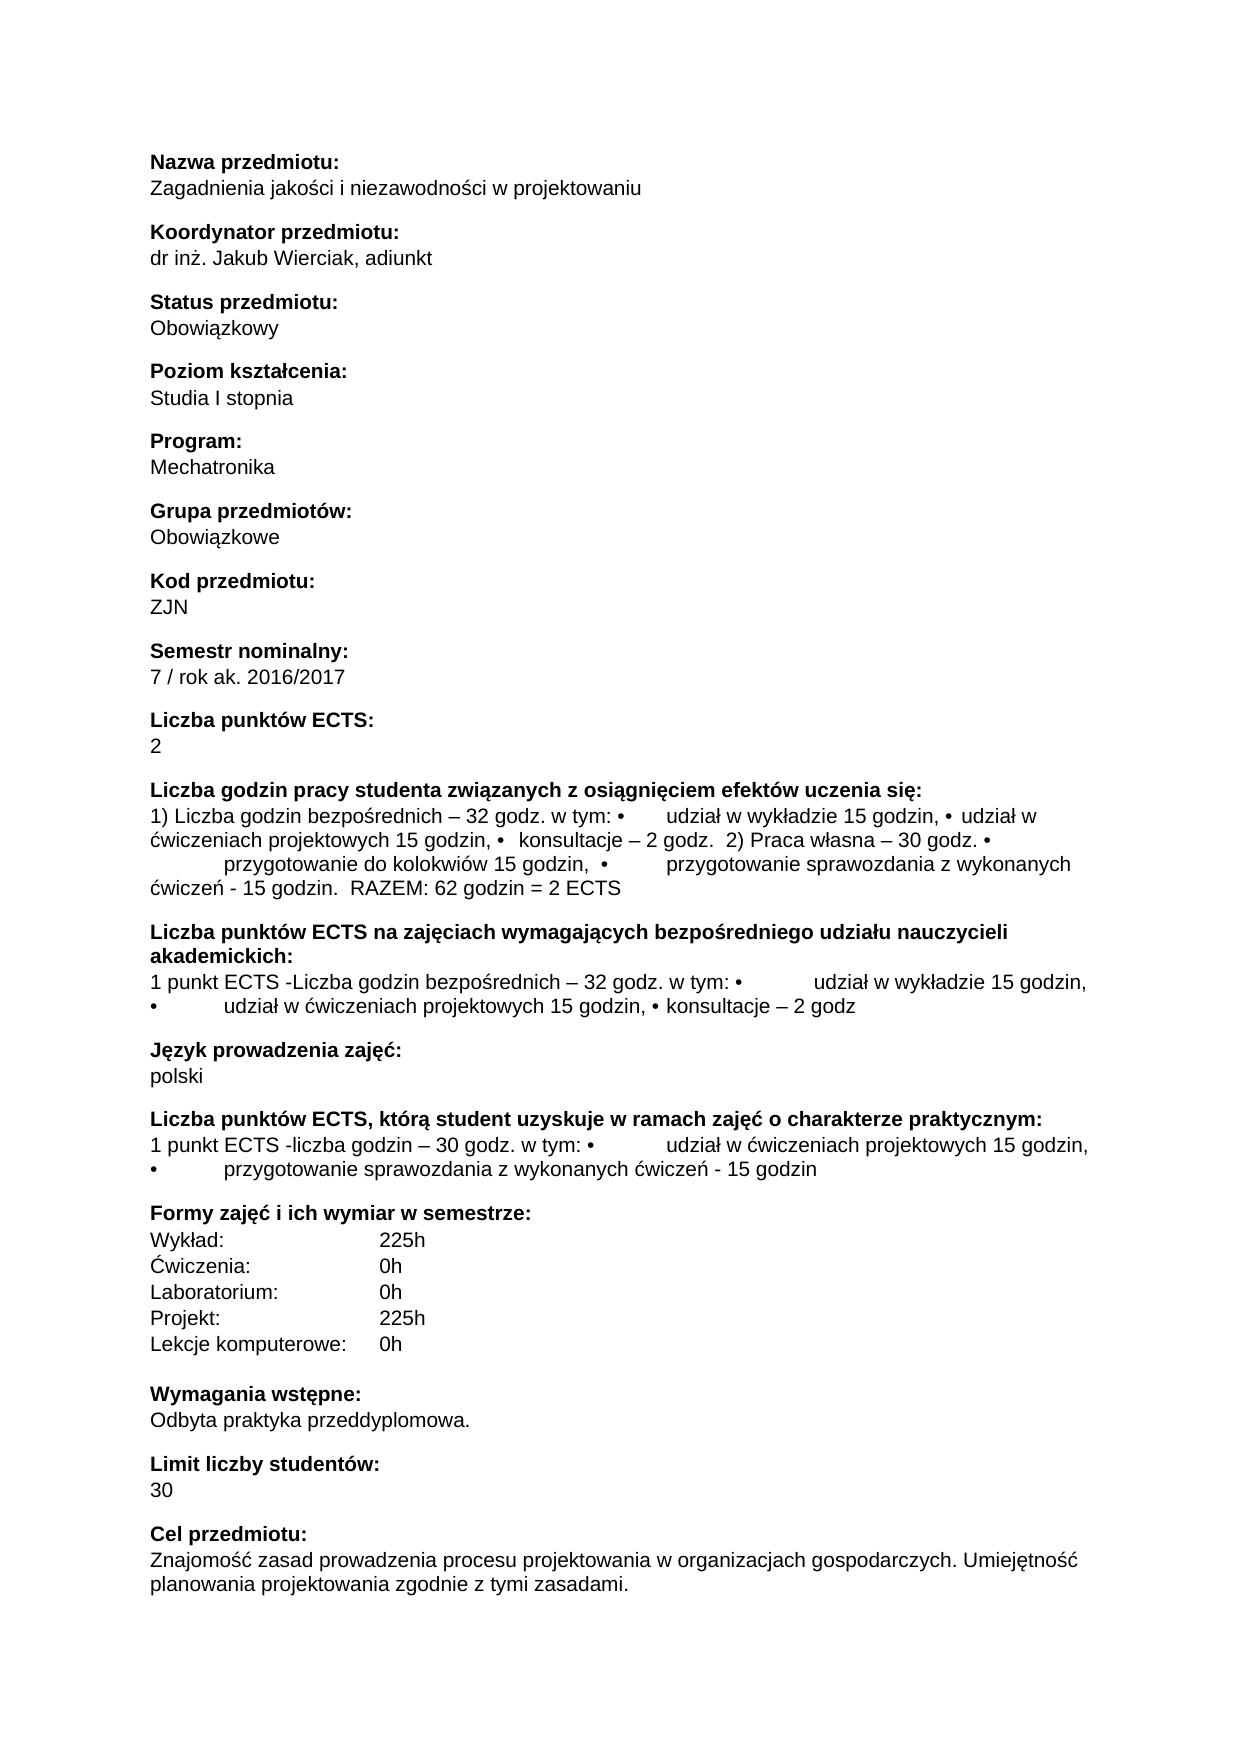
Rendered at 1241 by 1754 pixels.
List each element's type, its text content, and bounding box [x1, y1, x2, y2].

text 1 punkt ECTS -Liczba godzin bezpośrednich – 32 godz. w tym: • udział w wykładzie 15 godzin, • udział w ćwiczeniach projektowych 15 godzin, • konsultacje – 2 godz [150, 970, 1090, 1018]
table_cell 0h [369, 1278, 597, 1304]
text 30 [150, 1478, 1090, 1502]
text Nazwa przedmiotu: [150, 150, 1090, 174]
text Mechatronika [150, 455, 1090, 479]
text Obowiązkowe [150, 525, 1090, 549]
text Liczba punktów ECTS, którą student uzyskuje w ramach zajęć o charakterze praktycznym: [150, 1107, 1090, 1131]
text Znajomość zasad prowadzenia procesu projektowania w organizacjach gospodarczych. Umiejętność planowania projektowania zgodnie z tymi zasadami. [150, 1547, 1090, 1595]
text Semestr nominalny: [150, 638, 1090, 662]
table_cell Lekcje komputerowe: [140, 1332, 367, 1356]
text Grupa przedmiotów: [150, 499, 1090, 523]
text Liczba punktów ECTS na zajęciach wymagających bezpośredniego udziału nauczycieli akademickich: [150, 920, 1090, 968]
text Formy zajęć i ich wymiar w semestrze: [150, 1201, 1090, 1225]
table_cell 0h [369, 1330, 597, 1356]
text polski [150, 1063, 1090, 1087]
table_cell 0h [369, 1252, 597, 1278]
text Zagadnienia jakości i niezawodności w projektowaniu [150, 176, 1090, 200]
text Status przedmiotu: [150, 289, 1090, 313]
text Poziom kształcenia: [150, 359, 1090, 383]
table_header Wykład: [140, 1228, 367, 1252]
text Obowiązkowy [150, 316, 1090, 339]
text Kod przedmiotu: [150, 569, 1090, 593]
text Język prowadzenia zajęć: [150, 1037, 1090, 1061]
text Liczba godzin pracy studenta związanych z osiągnięciem efektów uczenia się: [150, 778, 1090, 802]
text Cel przedmiotu: [150, 1521, 1090, 1545]
table_cell Laboratorium: [140, 1280, 367, 1304]
text dr inż. Jakub Wierciak, adiunkt [150, 246, 1090, 270]
table_header 225h [369, 1228, 597, 1252]
text 1) Liczba godzin bezpośrednich – 32 godz. w tym: • udział w wykładzie 15 godzin, • udział w ćwiczeniach projektowych 15 godzin, • konsultacje – 2 godz. 2) Praca własna – 30 godz. • przygotowanie do kolokwiów 15 godzin, • przygotowanie sprawozdania z wykonanych ćwiczeń - 15 godzin. RAZEM: 62 godzin = 2 ECTS [150, 804, 1090, 900]
text 1 punkt ECTS -liczba godzin – 30 godz. w tym: • udział w ćwiczeniach projektowych 15 godzin, • przygotowanie sprawozdania z wykonanych ćwiczeń - 15 godzin [150, 1133, 1090, 1181]
text 2 [150, 734, 1090, 758]
text Program: [150, 429, 1090, 453]
table_cell Projekt: [140, 1306, 367, 1330]
text Odbyta praktyka przeddyplomowa. [150, 1408, 1090, 1432]
text 7 / rok ak. 2016/2017 [150, 664, 1090, 688]
text Limit liczby studentów: [150, 1452, 1090, 1476]
text Studia I stopnia [150, 385, 1090, 409]
text ZJN [150, 595, 1090, 619]
table_cell 225h [369, 1304, 597, 1330]
text Wymagania wstępne: [150, 1382, 1090, 1406]
table_cell Ćwiczenia: [140, 1254, 367, 1278]
text Koordynator przedmiotu: [150, 220, 1090, 244]
text Liczba punktów ECTS: [150, 708, 1090, 732]
